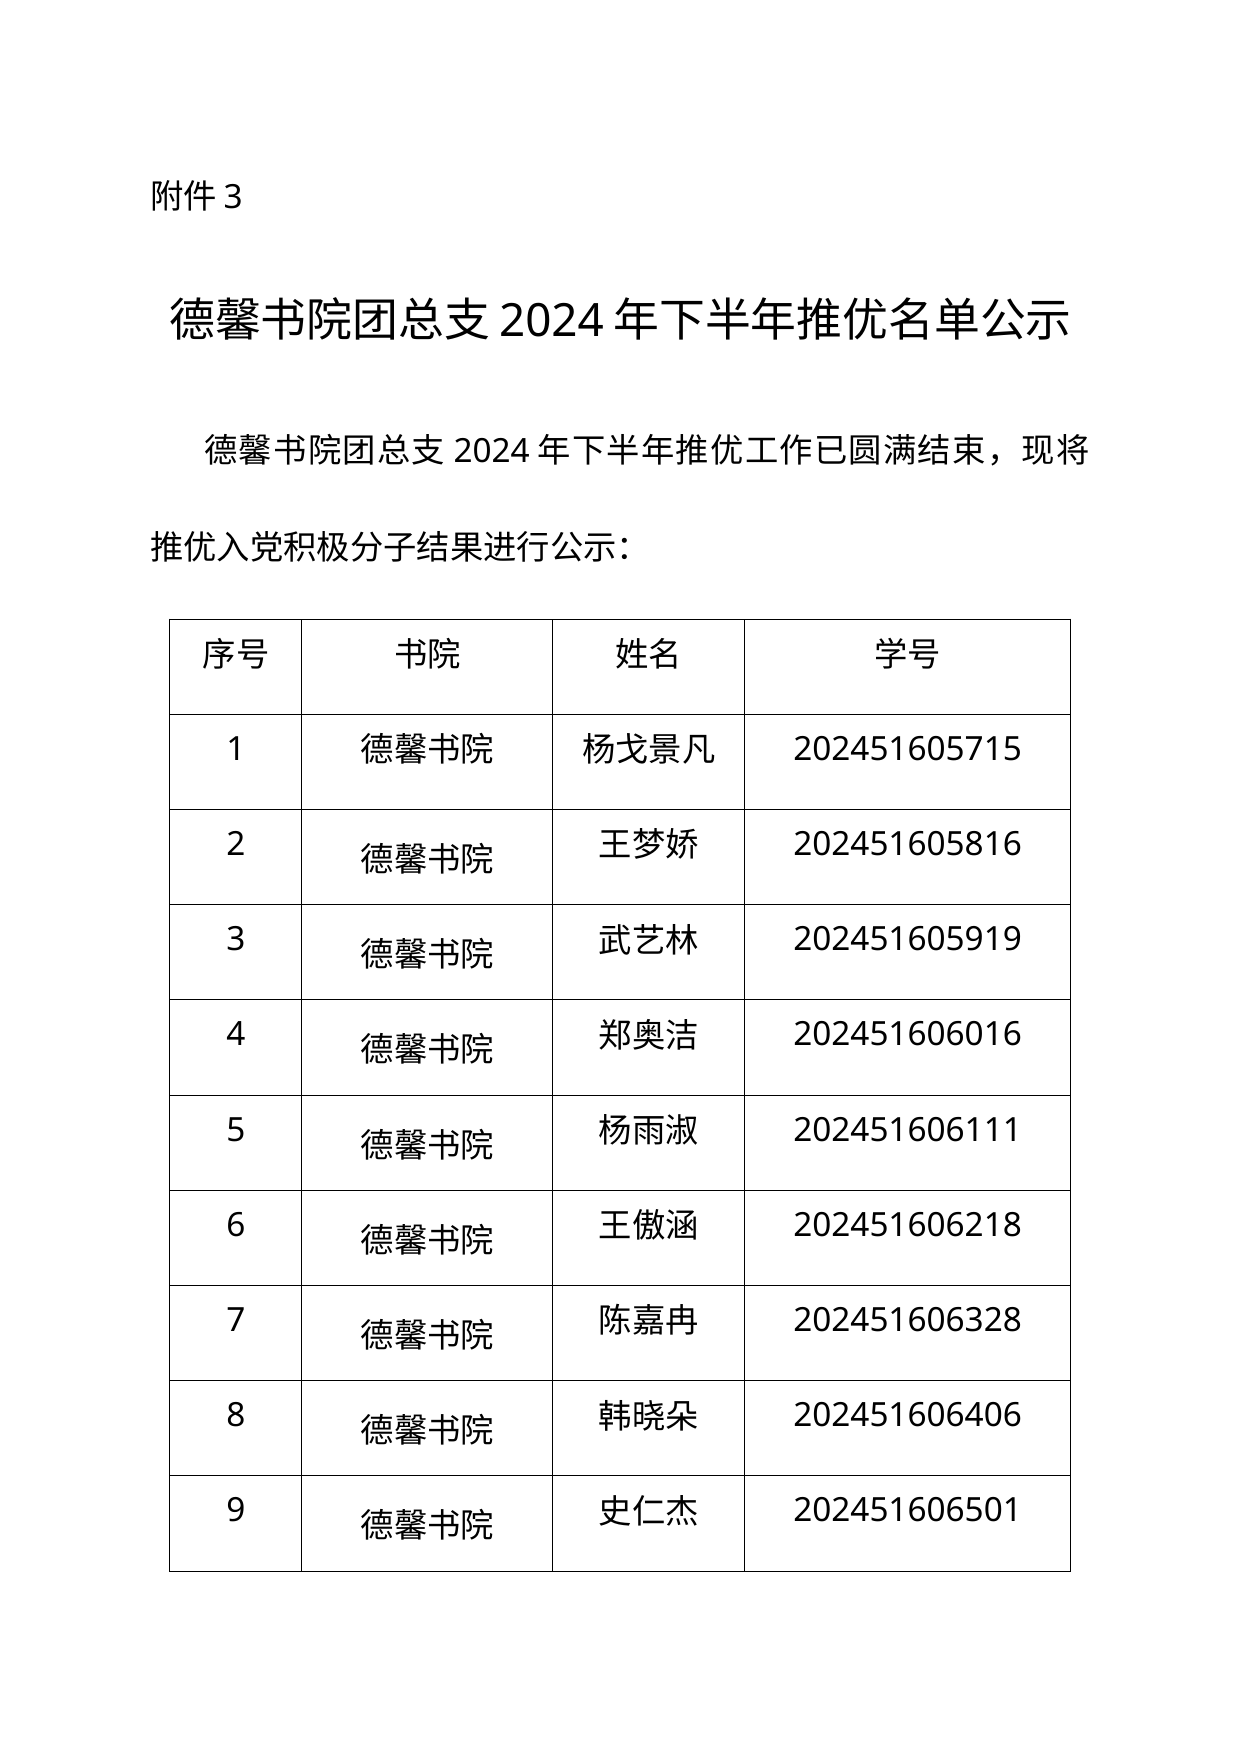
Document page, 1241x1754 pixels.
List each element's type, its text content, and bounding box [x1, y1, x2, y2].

table_cell 德馨书院 [302, 715, 552, 809]
text 德馨书院团总支2024年下半年推优工作已圆满结束，现将推优入党积极分子结果进行公示： [150, 415, 1090, 578]
table_cell 4 [170, 1000, 301, 1094]
text 德馨书院团总支2024年下半年推优名单公示 [150, 268, 1090, 365]
table_cell 郑奥洁 [553, 1000, 744, 1094]
table_cell 202451606328 [745, 1286, 1070, 1380]
table_cell 陈嘉冉 [553, 1286, 744, 1380]
table_cell 9 [170, 1476, 301, 1571]
table_cell 韩晓朵 [553, 1381, 744, 1475]
table_header 学号 [745, 620, 1070, 714]
table_cell 202451606501 [745, 1476, 1070, 1571]
table_cell 德馨书院 [302, 1286, 552, 1380]
table_cell 德馨书院 [302, 905, 552, 999]
table_cell 史仁杰 [553, 1476, 744, 1571]
table_header 姓名 [553, 620, 744, 714]
table_cell 202451606016 [745, 1000, 1070, 1094]
table_cell 202451605715 [745, 715, 1070, 809]
table_cell 杨戈景凡 [553, 715, 744, 809]
table_cell 德馨书院 [302, 1000, 552, 1094]
table_cell 王梦娇 [553, 810, 744, 904]
table_cell 德馨书院 [302, 810, 552, 904]
table_cell 德馨书院 [302, 1381, 552, 1475]
table_header 书院 [302, 620, 552, 714]
table_cell 德馨书院 [302, 1476, 552, 1571]
table_cell 7 [170, 1286, 301, 1380]
text 附件3 [150, 162, 1090, 227]
table_cell 6 [170, 1191, 301, 1285]
table_cell 1 [170, 715, 301, 809]
table_cell 8 [170, 1381, 301, 1475]
table_cell 德馨书院 [302, 1191, 552, 1285]
table_header 序号 [170, 620, 301, 714]
table_cell 杨雨淑 [553, 1096, 744, 1190]
table_cell 2 [170, 810, 301, 904]
table_cell 202451605816 [745, 810, 1070, 904]
table_cell 202451606218 [745, 1191, 1070, 1285]
table_cell 德馨书院 [302, 1096, 552, 1190]
table_cell 王傲涵 [553, 1191, 744, 1285]
table_cell 202451605919 [745, 905, 1070, 999]
table_cell 202451606111 [745, 1096, 1070, 1190]
table_cell 武艺林 [553, 905, 744, 999]
table_cell 5 [170, 1096, 301, 1190]
table_cell 3 [170, 905, 301, 999]
table_cell 202451606406 [745, 1381, 1070, 1475]
